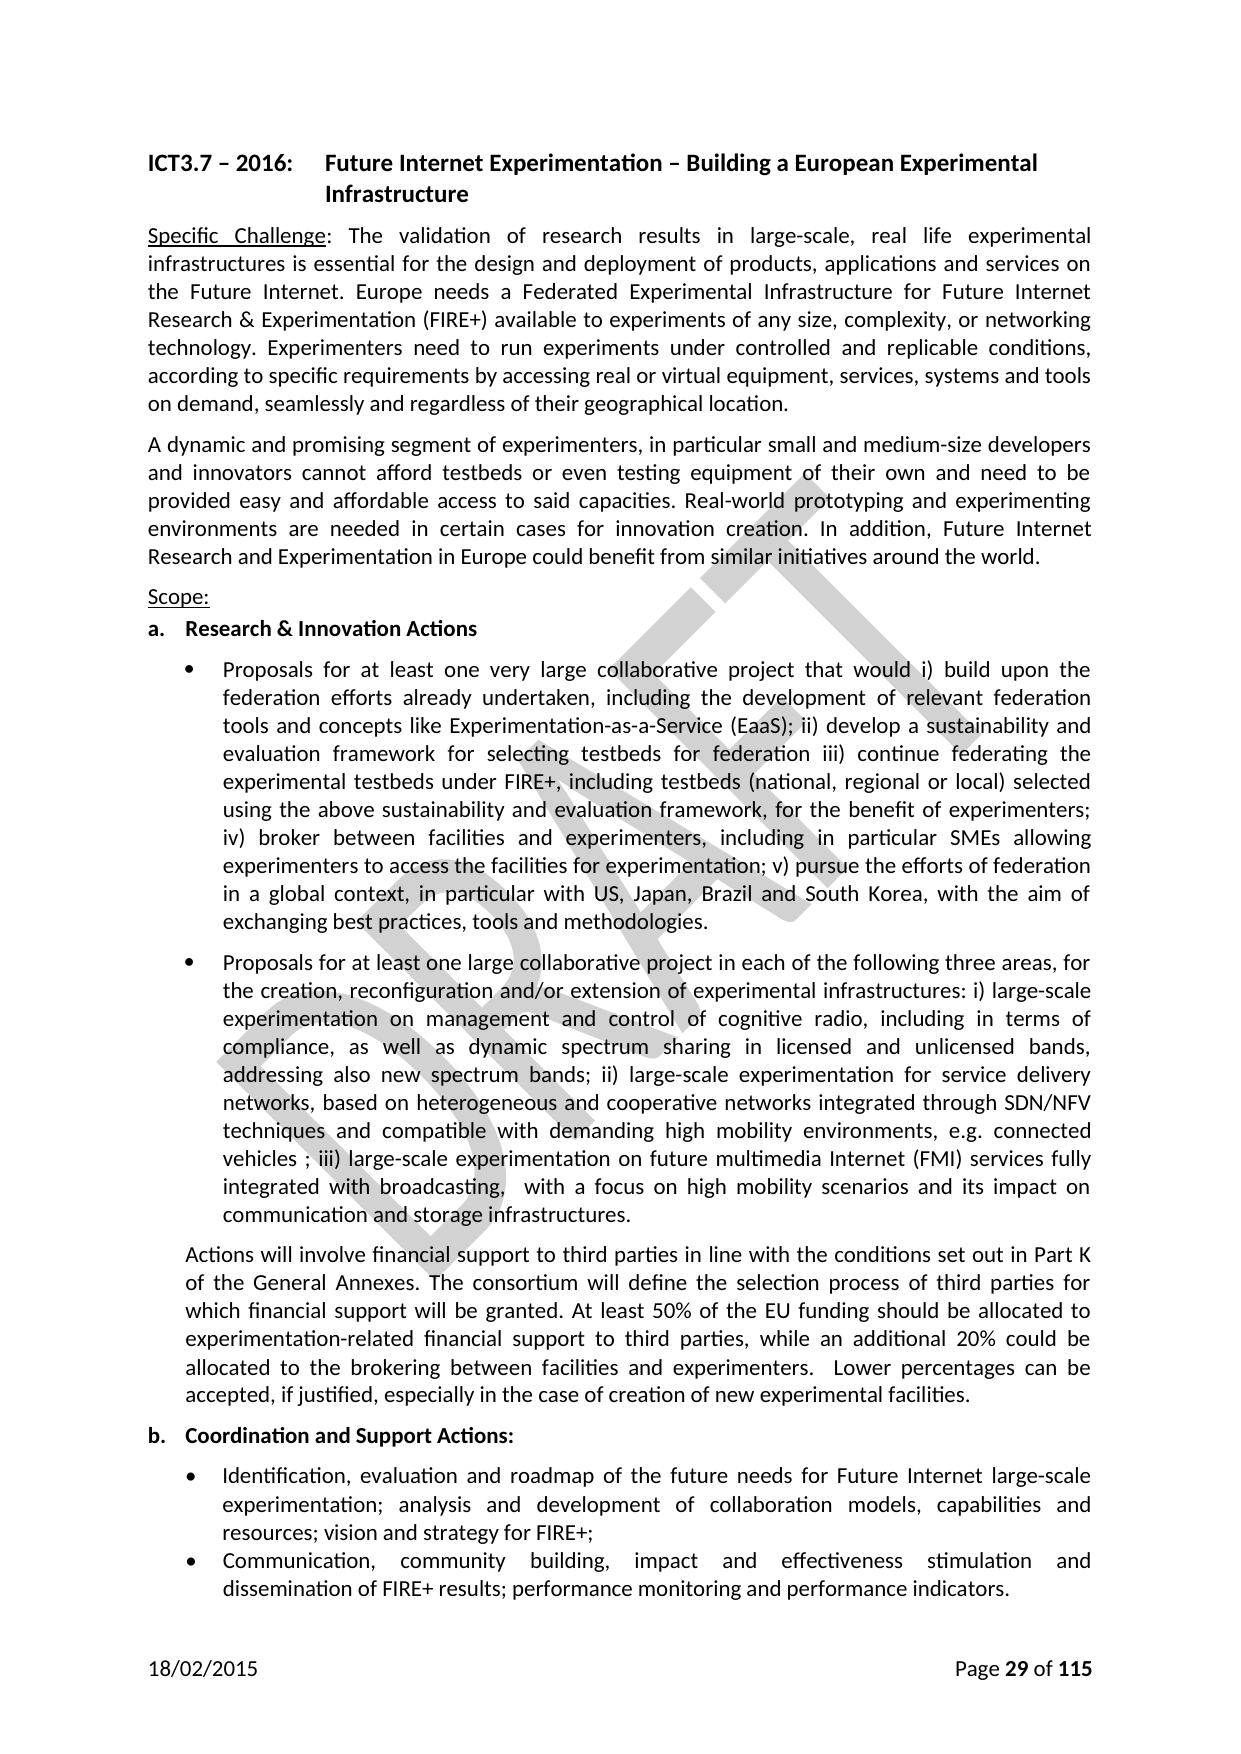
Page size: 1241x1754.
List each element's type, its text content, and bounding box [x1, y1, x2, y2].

text Specific Challenge: The validation of research results in large-scale, real life experimental infrastructures is essential for the design and deployment of products, applications and services on the Future Internet. Europe needs a Federated Experimental Infrastructure for Future Internet Research & Experimentation (FIRE+) available to experiments of any size, complexity, or networking technology. Experimenters need to run experiments under controlled and replicable conditions, according to specific requirements by accessing real or virtual equipment, services, systems and tools on demand, seamlessly and regardless of their geographical location. [148, 221, 1093, 417]
text Scope: [148, 582, 1093, 610]
list Proposals for at least one very large collaborative project that would i) build upon the federation efforts already undertaken, including the development of relevant federation tools and concepts like Experimentation-as-a-Service (EaaS); ii) develop a sustainability and evaluation framework for selecting testbeds for federation iii) continue federating the experimental testbeds under FIRE+, including testbeds (national, regional or local) selected using the above sustainability and evaluation framework, for the benefit of experimenters; iv) broker between facilities and experimenters, including in particular SMEs allowing experimenters to access the facilities for experimentation; v) pursue the efforts of federation in a global context, in particular with US, Japan, Brazil and South Korea, with the aim of exchanging best practices, tools and methodologies. [185, 655, 1093, 935]
list Identification, evaluation and roadmap of the future needs for Future Internet large-scale experimentation; analysis and development of collaboration models, capabilities and resources; vision and strategy for FIRE+; [185, 1462, 1093, 1546]
subtitle ICT3.7 – 2016: Future Internet Experimentation – Building a European Experimental Infrastructure [148, 148, 1093, 209]
list Coordination and Support Actions: [148, 1421, 1093, 1449]
list Proposals for at least one large collaborative project in each of the following three areas, for the creation, reconfiguration and/or extension of experimental infrastructures: i) large-scale experimentation on management and control of cognitive radio, including in terms of compliance, as well as dynamic spectrum sharing in licensed and unlicensed bands, addressing also new spectrum bands; ii) large-scale experimentation for service delivery networks, based on heterogeneous and cooperative networks integrated through SDN/NFV techniques and compatible with demanding high mobility environments, e.g. connected vehicles ; iii) large-scale experimentation on future multimedia Internet (FMI) services fully integrated with broadcasting, with a focus on high mobility scenarios and its impact on communication and storage infrastructures. [185, 948, 1093, 1228]
text A dynamic and promising segment of experimenters, in particular small and medium-size developers and innovators cannot afford testbeds or even testing equipment of their own and need to be provided easy and affordable access to said capacities. Real-world prototyping and experimenting environments are needed in certain cases for innovation creation. In addition, Future Internet Research and Experimentation in Europe could benefit from similar initiatives around the world. [148, 430, 1093, 570]
list Research & Innovation Actions [148, 614, 1093, 643]
list Communication, community building, impact and effectiveness stimulation and dissemination of FIRE+ results; performance monitoring and performance indicators. [185, 1546, 1093, 1602]
text Actions will involve financial support to third parties in line with the conditions set out in Part K of the General Annexes. The consortium will define the selection process of third parties for which financial support will be granted. At least 50% of the EU funding should be allocated to experimentation-related financial support to third parties, while an additional 20% could be allocated to the brokering between facilities and experimenters. Lower percentages can be accepted, if justified, especially in the case of creation of new experimental facilities. [185, 1241, 1093, 1409]
